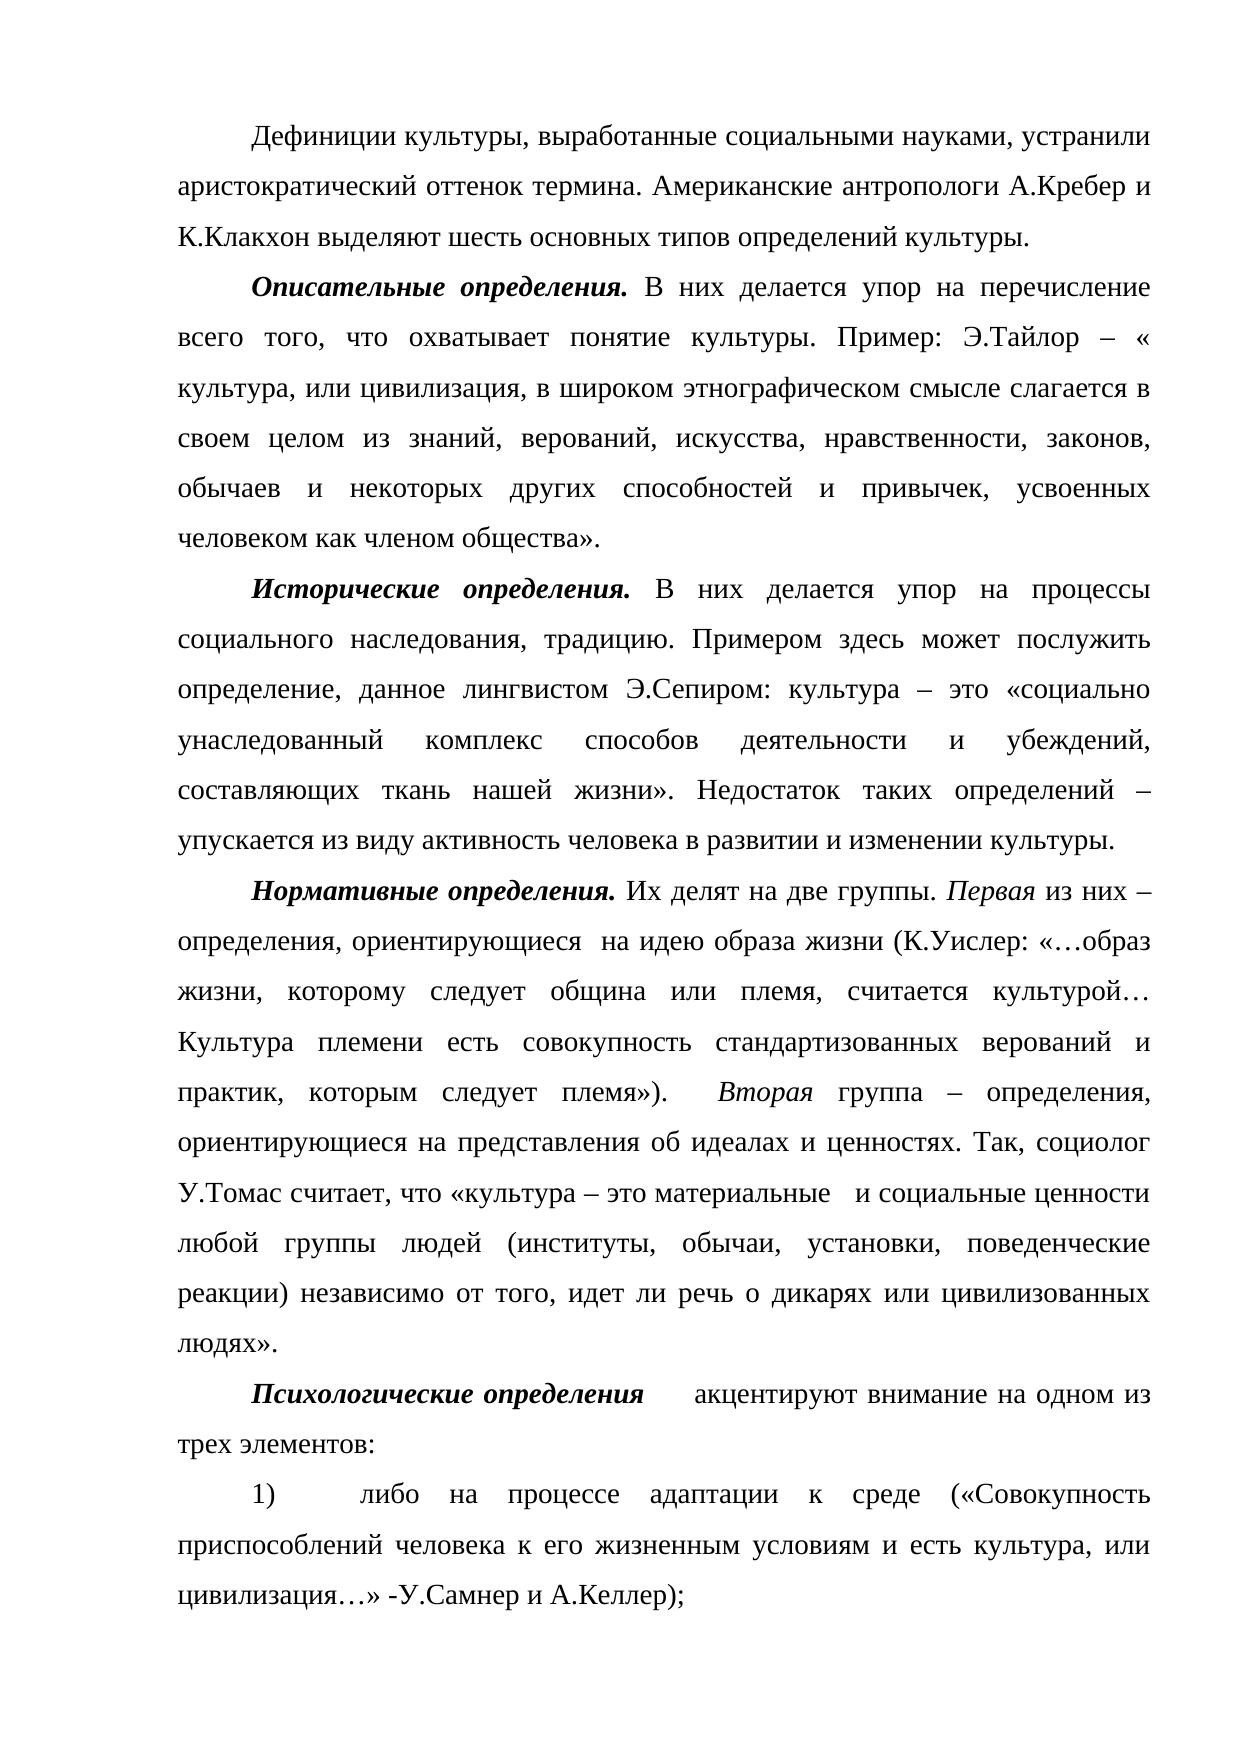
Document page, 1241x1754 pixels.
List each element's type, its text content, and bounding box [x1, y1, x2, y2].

text Дефиниции культуры, выработанные социальными науками, устранили аристократический оттенок термина. Американские антропологи А.Кребер и К.Клакхон выделяют шесть основных типов определений культуры. [177, 118, 1152, 252]
text Психологические определения акцентируют внимание на одном из трех элементов: [177, 1376, 1152, 1460]
text Исторические определения. В них делается упор на процессы социального наследования, традицию. Примером здесь может послужить определение, данное лингвистом Э.Сепиром: культура – это «социально унаследованный комплекс способов деятельности и убеждений, составляющих ткань нашей жизни». Недостаток таких определений – упускается из виду активность человека в развитии и изменении культуры. [177, 571, 1152, 856]
text Описательные определения. В них делается упор на перечисление всего того, что охватывает понятие культуры. Пример: Э.Тайлор – « культура, или цивилизация, в широком этнографическом смысле слагается в своем целом из знаний, верований, искусства, нравственности, законов, обычаев и некоторых других способностей и привычек, усвоенных человеком как членом общества». [177, 269, 1152, 554]
list либо на процессе адаптации к среде («Совокупность приспособлений человека к его жизненным условиям и есть культура, или цивилизация…» -У.Самнер и А.Келлер); [177, 1477, 1152, 1611]
text Нормативные определения. Их делят на две группы. Первая из них – определения, ориентирующиеся на идею образа жизни (К.Уислер: «…образ жизни, которому следует община или племя, считается культурой… Культура племени есть совокупность стандартизованных верований и практик, которым следует племя»). Вторая группа – определения, ориентирующиеся на представления об идеалах и ценностях. Так, социолог У.Томас считает, что «культура – это материальные и социальные ценности любой группы людей (институты, обычаи, установки, поведенческие реакции) независимо от того, идет ли речь о дикарях или цивилизованных людях». [177, 873, 1152, 1359]
